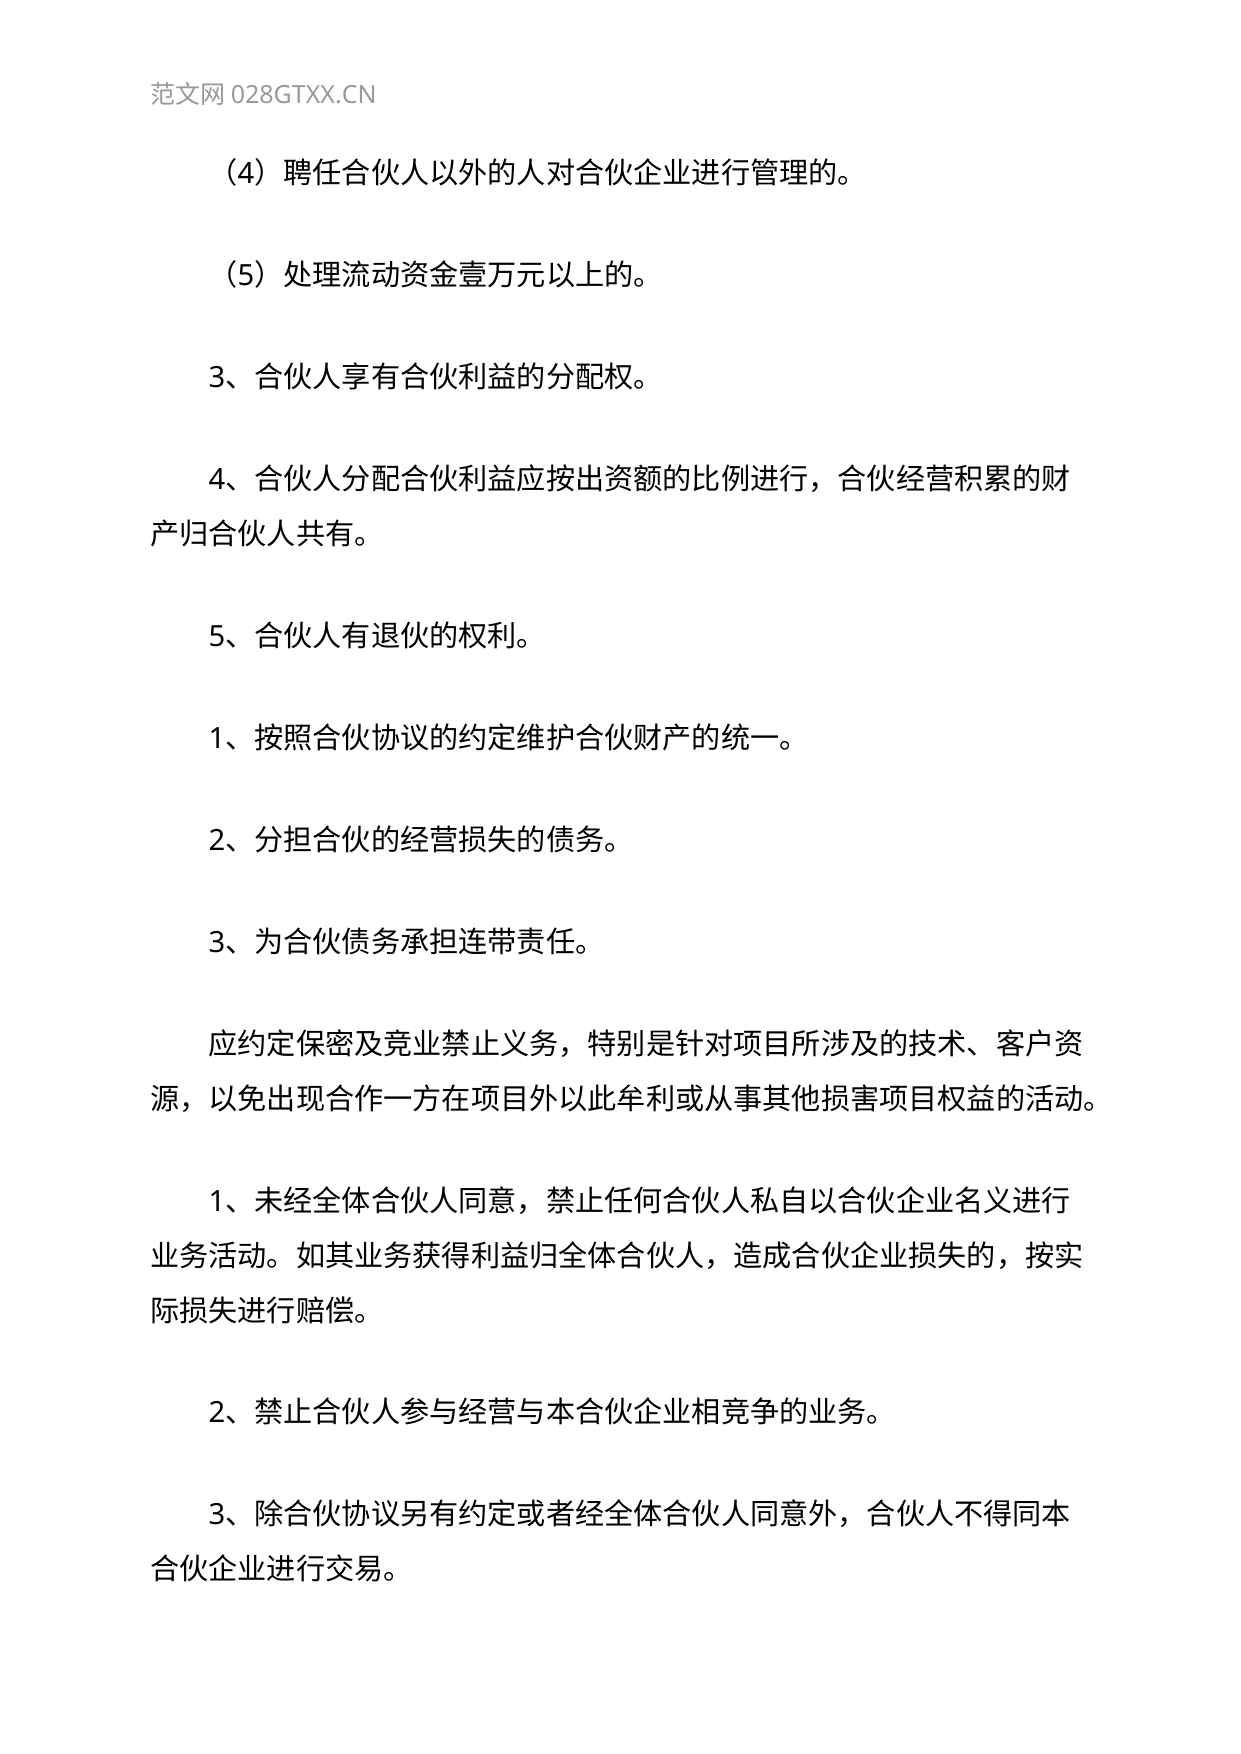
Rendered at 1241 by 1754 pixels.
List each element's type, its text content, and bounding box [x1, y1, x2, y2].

text 3、为合伙债务承担连带责任。 [150, 919, 1090, 961]
text 2、禁止合伙人参与经营与本合伙企业相竞争的业务。 [150, 1389, 1090, 1431]
text 5、合伙人有退伙的权利。 [150, 613, 1090, 655]
text 2、分担合伙的经营损失的债务。 [150, 817, 1090, 859]
text （4）聘任合伙人以外的人对合伙企业进行管理的。 [150, 150, 1090, 192]
text 1、未经全体合伙人同意，禁止任何合伙人私自以合伙企业名义进行业务活动。如其业务获得利益归全体合伙人，造成合伙企业损失的，按实际损失进行赔偿。 [150, 1177, 1090, 1329]
text 1、按照合伙协议的约定维护合伙财产的统一。 [150, 715, 1090, 757]
text 应约定保密及竞业禁止义务，特别是针对项目所涉及的技术、客户资源，以免出现合作一方在项目外以此牟利或从事其他损害项目权益的活动。 [150, 1021, 1090, 1118]
text 4、合伙人分配合伙利益应按出资额的比例进行，合伙经营积累的财产归合伙人共有。 [150, 456, 1090, 553]
text 3、合伙人享有合伙利益的分配权。 [150, 354, 1090, 396]
text （5）处理流动资金壹万元以上的。 [150, 252, 1090, 294]
text 3、除合伙协议另有约定或者经全体合伙人同意外，合伙人不得同本合伙企业进行交易。 [150, 1491, 1090, 1588]
